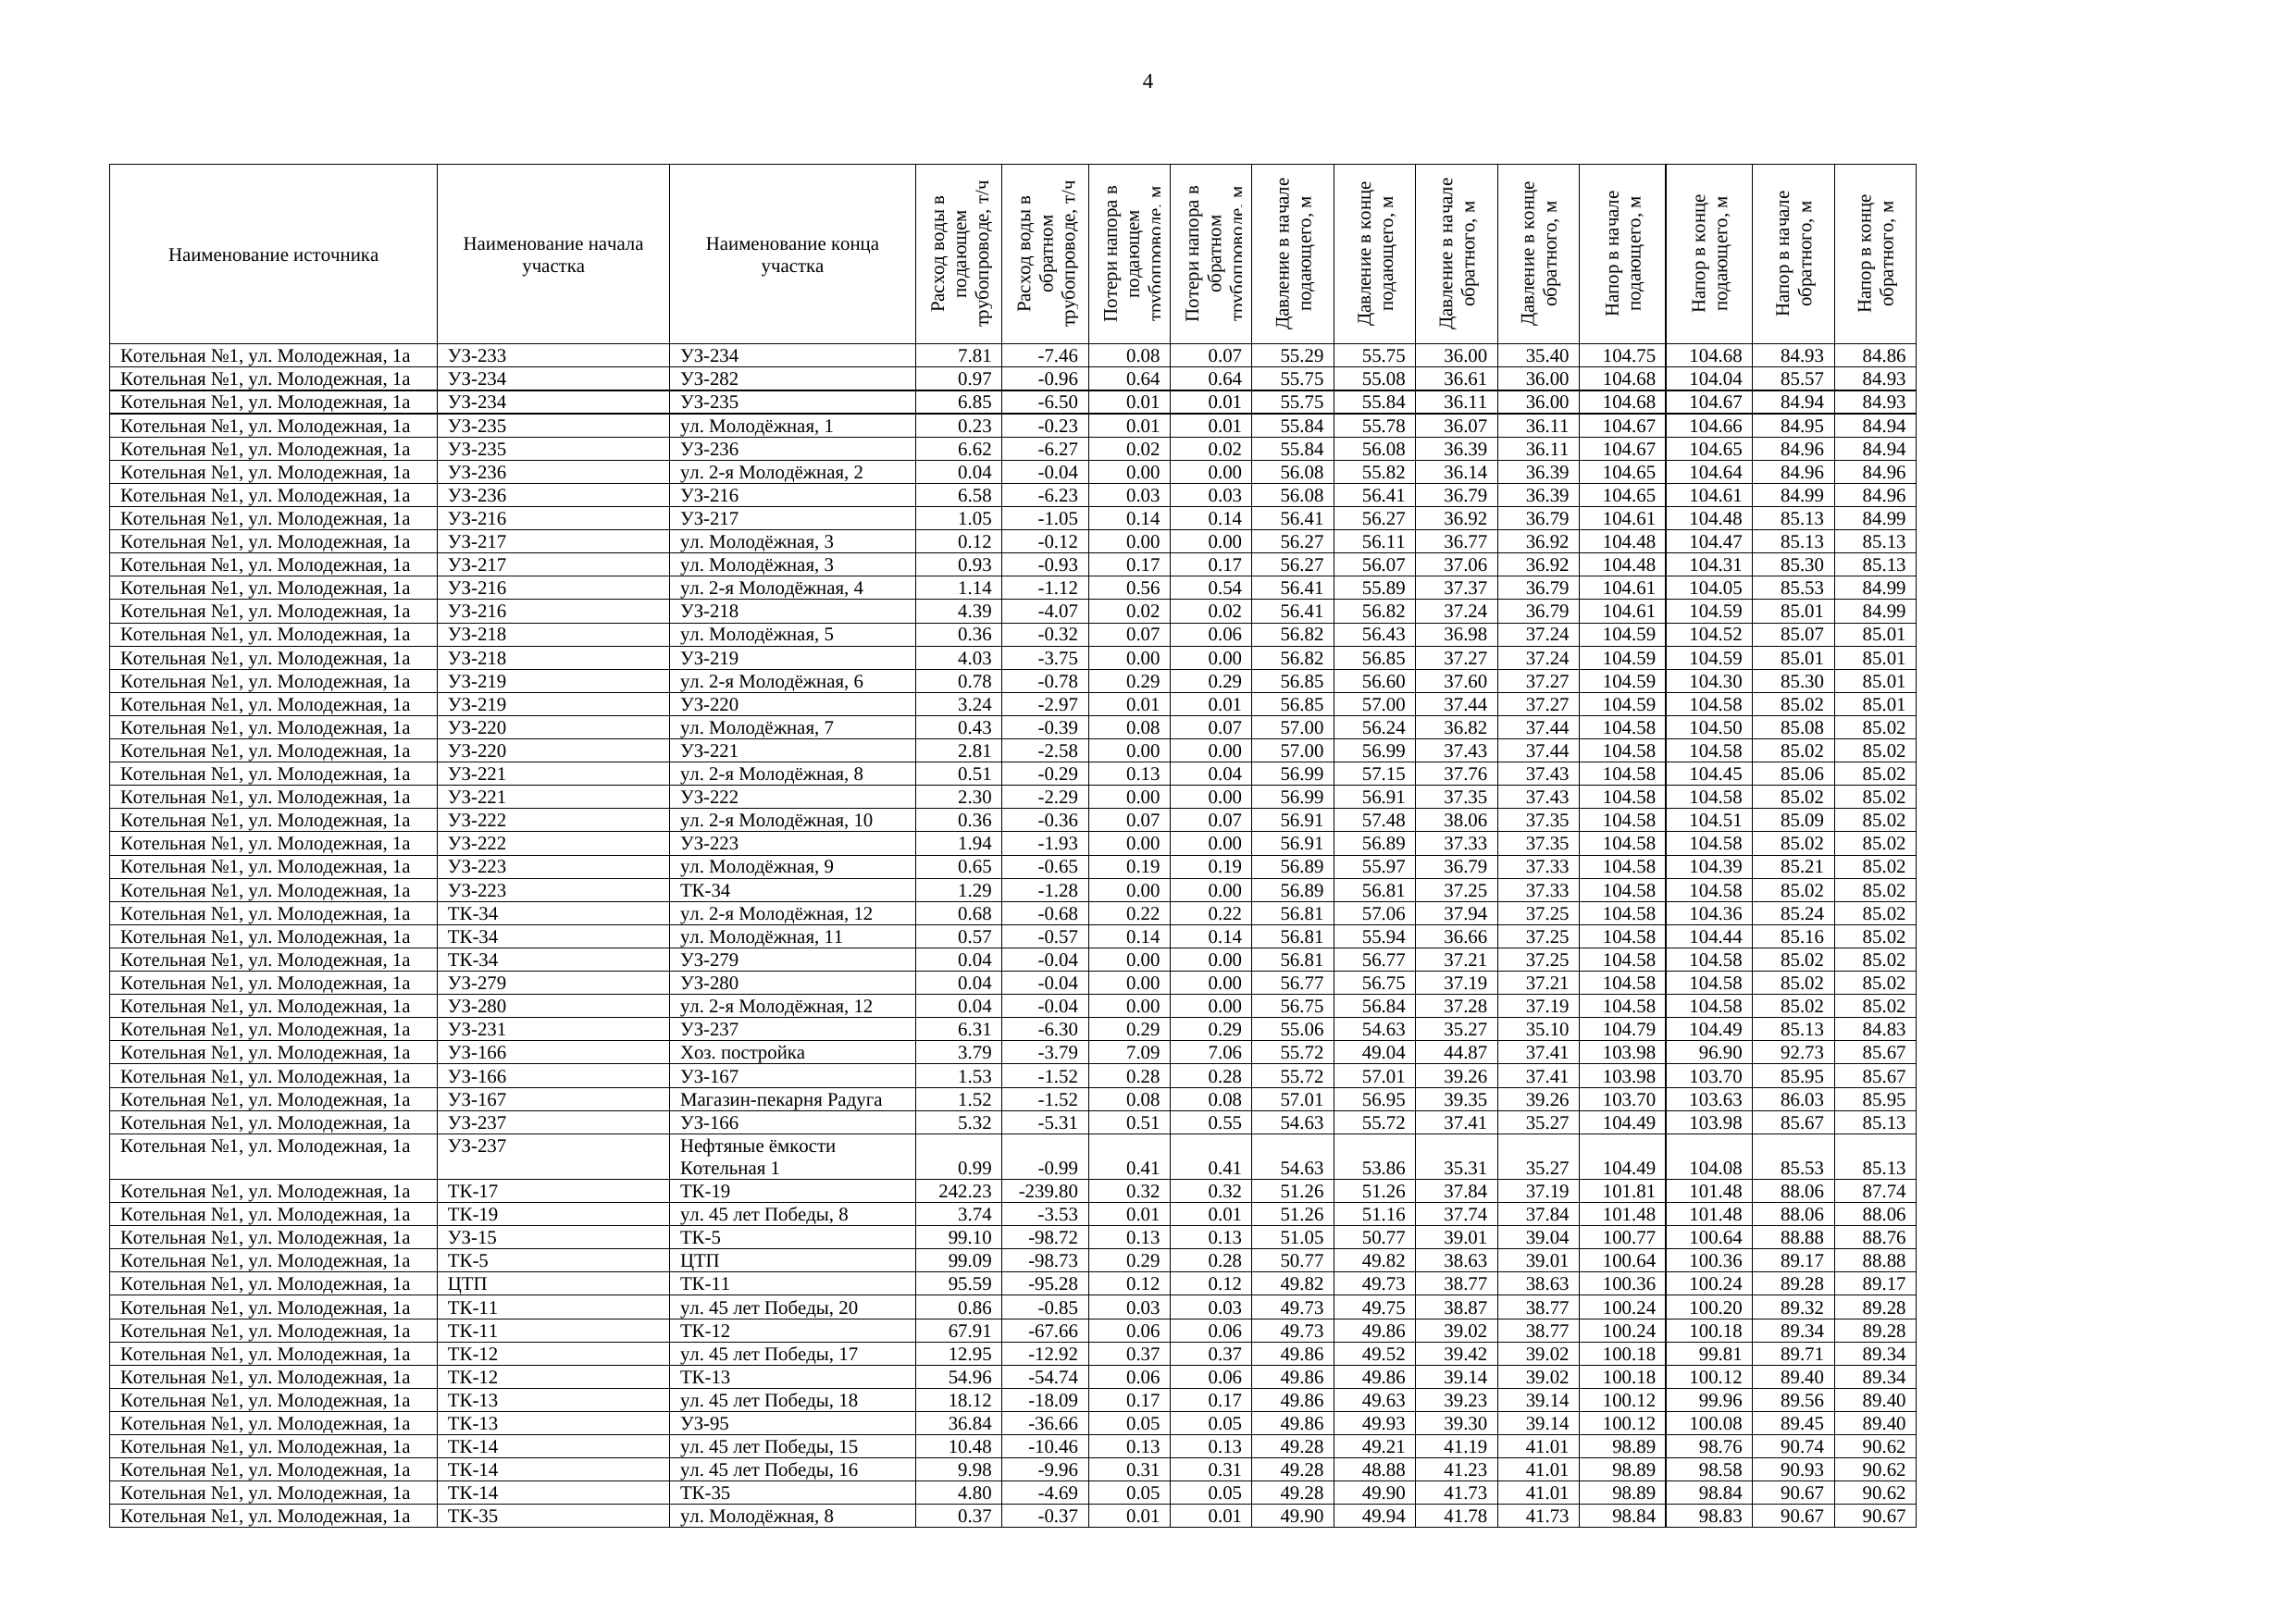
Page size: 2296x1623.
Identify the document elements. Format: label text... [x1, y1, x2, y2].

table_cell 85.02 [1835, 925, 1916, 948]
table_cell 41.01 [1498, 1458, 1579, 1481]
table_cell 0.31 [1171, 1458, 1251, 1481]
table_cell Котельная №1, ул. Молодежная, 1а [110, 1249, 437, 1271]
table_cell 37.06 [1416, 553, 1497, 576]
table_cell 0.51 [916, 762, 1001, 785]
table_cell 0.13 [1171, 1435, 1251, 1457]
table_cell 56.89 [1252, 856, 1334, 877]
table_cell 35.27 [1498, 1111, 1579, 1134]
table_cell УЗ-217 [670, 507, 915, 529]
table_cell ул. 45 лет Победы, 18 [670, 1389, 915, 1411]
table_cell 1.52 [916, 1088, 1001, 1109]
table_cell -0.29 [1002, 762, 1088, 785]
table_cell ТК-5 [670, 1226, 915, 1248]
table_cell 38.06 [1416, 809, 1497, 831]
table_cell 104.67 [1667, 391, 1752, 413]
table_cell 49.73 [1252, 1295, 1334, 1318]
table_cell 0.04 [916, 948, 1001, 971]
table_cell УЗ-220 [438, 716, 669, 738]
table_cell 57.48 [1334, 809, 1415, 831]
table_cell 49.52 [1334, 1343, 1415, 1365]
table_cell 100.77 [1580, 1226, 1665, 1248]
table_cell 57.15 [1334, 762, 1415, 785]
table_cell 57.00 [1334, 693, 1415, 715]
table_cell 39.14 [1416, 1366, 1497, 1388]
table_cell 37.33 [1498, 879, 1579, 901]
table_cell -4.07 [1002, 600, 1088, 622]
table_cell 57.01 [1252, 1088, 1334, 1109]
table_cell 85.53 [1753, 1134, 1834, 1179]
table_cell 100.64 [1580, 1249, 1665, 1271]
table_cell 0.22 [1171, 902, 1251, 924]
table_cell -9.96 [1002, 1458, 1088, 1481]
table_cell 100.12 [1580, 1389, 1665, 1411]
table_cell УЗ-166 [670, 1111, 915, 1134]
table_cell 35.27 [1416, 1018, 1497, 1040]
table_cell 0.07 [1089, 809, 1170, 831]
table_cell 55.82 [1334, 461, 1415, 483]
table_cell 0.64 [1089, 367, 1170, 390]
table_cell ТК-12 [438, 1343, 669, 1365]
table_cell 99.10 [916, 1226, 1001, 1248]
table_cell 85.01 [1753, 600, 1834, 622]
table_cell 1.94 [916, 832, 1001, 854]
table_cell 0.37 [1089, 1343, 1170, 1365]
table_cell 0.07 [1171, 716, 1251, 738]
table_cell -0.57 [1002, 925, 1088, 948]
table_cell 0.17 [1171, 553, 1251, 576]
table_cell -54.74 [1002, 1366, 1088, 1388]
table_cell 84.96 [1753, 438, 1834, 460]
table_cell 84.99 [1835, 600, 1916, 622]
table_cell 84.96 [1753, 461, 1834, 483]
table_cell 36.82 [1416, 716, 1497, 738]
table_cell 56.41 [1334, 484, 1415, 506]
table_cell 55.72 [1252, 1064, 1334, 1086]
table_cell ТК-19 [670, 1180, 915, 1202]
table_cell 85.13 [1835, 1111, 1916, 1134]
table_cell 104.30 [1667, 670, 1752, 692]
table_cell 0.19 [1171, 856, 1251, 877]
table_cell 2.81 [916, 739, 1001, 762]
table_cell 57.01 [1334, 1064, 1415, 1086]
table_cell 0.14 [1089, 925, 1170, 948]
table_cell 41.73 [1498, 1505, 1579, 1527]
table_cell -98.73 [1002, 1249, 1088, 1271]
table_cell УЗ-166 [438, 1041, 669, 1063]
table_cell 85.02 [1835, 832, 1916, 854]
table_cell ТК-35 [438, 1505, 669, 1527]
table_cell 89.40 [1835, 1412, 1916, 1434]
table_cell 85.67 [1835, 1064, 1916, 1086]
table_cell 12.95 [916, 1343, 1001, 1365]
table_cell ТК-12 [438, 1366, 669, 1388]
table_cell 104.49 [1667, 1018, 1752, 1040]
table_cell 84.94 [1753, 391, 1834, 413]
table_cell 51.26 [1334, 1180, 1415, 1202]
table_cell 44.87 [1416, 1041, 1497, 1063]
table_cell 104.08 [1667, 1134, 1752, 1179]
table_cell 36.00 [1498, 391, 1579, 413]
table_cell ул. 2-я Молодёжная, 6 [670, 670, 915, 692]
table_cell 0.06 [1171, 1366, 1251, 1388]
table_cell 89.28 [1835, 1319, 1916, 1341]
table_cell 0.14 [1171, 925, 1251, 948]
table_cell 0.04 [916, 995, 1001, 1017]
table_cell 36.14 [1416, 461, 1497, 483]
table_cell -0.99 [1002, 1134, 1088, 1179]
table_cell УЗ-279 [670, 948, 915, 971]
table_cell 10.48 [916, 1435, 1001, 1457]
table_cell 85.57 [1753, 367, 1834, 390]
table_cell Котельная №1, ул. Молодежная, 1а [110, 344, 437, 366]
table_cell 36.79 [1416, 484, 1497, 506]
table_cell -0.96 [1002, 367, 1088, 390]
table_cell 104.75 [1580, 344, 1665, 366]
table_cell 0.01 [1171, 693, 1251, 715]
table_cell 56.91 [1252, 832, 1334, 854]
table_cell ул. 45 лет Победы, 15 [670, 1435, 915, 1457]
table_cell 0.17 [1089, 553, 1170, 576]
table_cell 0.00 [1171, 786, 1251, 808]
table_cell Котельная №1, ул. Молодежная, 1а [110, 1389, 437, 1411]
table_cell 87.74 [1835, 1180, 1916, 1202]
table_cell -0.37 [1002, 1505, 1088, 1527]
table_cell 18.12 [916, 1389, 1001, 1411]
table_cell 54.63 [1252, 1134, 1334, 1179]
table_cell 88.06 [1835, 1203, 1916, 1225]
table_cell 84.83 [1835, 1018, 1916, 1040]
table_cell 0.29 [1171, 1018, 1251, 1040]
table_cell 0.05 [1171, 1481, 1251, 1504]
table_cell Котельная №1, ул. Молодежная, 1а [110, 762, 437, 785]
table_cell 4.80 [916, 1481, 1001, 1504]
table_cell 85.02 [1753, 995, 1834, 1017]
table_header Напор в конце подающего, м [1667, 165, 1752, 343]
table_cell 85.01 [1835, 693, 1916, 715]
table_cell 1.05 [916, 507, 1001, 529]
table_cell 37.41 [1498, 1041, 1579, 1063]
table_cell 85.02 [1753, 786, 1834, 808]
table_cell 0.00 [1171, 739, 1251, 762]
table_cell 104.58 [1580, 786, 1665, 808]
table_cell 0.00 [1089, 995, 1170, 1017]
table_cell УЗ-218 [438, 624, 669, 645]
table_cell 6.31 [916, 1018, 1001, 1040]
table_cell 89.34 [1753, 1319, 1834, 1341]
table_cell 100.12 [1580, 1412, 1665, 1434]
table_cell -239.80 [1002, 1180, 1088, 1202]
table_cell 104.49 [1580, 1134, 1665, 1179]
table_cell 104.59 [1580, 624, 1665, 645]
table_cell 41.01 [1498, 1481, 1579, 1504]
table_cell 37.19 [1498, 995, 1579, 1017]
table_cell 0.22 [1089, 902, 1170, 924]
table_cell 104.58 [1667, 972, 1752, 994]
table_cell 35.10 [1498, 1018, 1579, 1040]
table_cell 104.58 [1580, 948, 1665, 971]
table_cell -6.23 [1002, 484, 1088, 506]
table_cell 49.82 [1252, 1272, 1334, 1295]
table_cell 39.01 [1416, 1226, 1497, 1248]
table_cell ул. Молодёжная, 1 [670, 415, 915, 437]
table_cell Котельная №1, ул. Молодежная, 1а [110, 786, 437, 808]
table_cell Котельная №1, ул. Молодежная, 1а [110, 647, 437, 669]
table_cell 56.27 [1334, 507, 1415, 529]
table_cell ТК-34 [438, 948, 669, 971]
table_cell 0.07 [1089, 624, 1170, 645]
table_cell 90.62 [1835, 1435, 1916, 1457]
table_cell 85.02 [1835, 786, 1916, 808]
table_cell 56.99 [1252, 786, 1334, 808]
table_cell -18.09 [1002, 1389, 1088, 1411]
table_cell 88.06 [1753, 1180, 1834, 1202]
table_cell 41.01 [1498, 1435, 1579, 1457]
table_cell 89.28 [1753, 1272, 1834, 1295]
table_cell 0.02 [1089, 600, 1170, 622]
table_cell ЦТП [670, 1249, 915, 1271]
table_cell 49.86 [1334, 1319, 1415, 1341]
table_cell УЗ-221 [438, 786, 669, 808]
table_cell 37.43 [1498, 762, 1579, 785]
table_header Наименование источника [110, 165, 437, 343]
table_cell 0.04 [1171, 762, 1251, 785]
table_cell 89.34 [1835, 1343, 1916, 1365]
table_cell 90.62 [1835, 1458, 1916, 1481]
table_cell 36.11 [1498, 415, 1579, 437]
table_cell ТК-11 [670, 1272, 915, 1295]
table_cell 37.84 [1498, 1203, 1579, 1225]
table_cell 104.58 [1580, 809, 1665, 831]
table_cell 38.77 [1498, 1295, 1579, 1318]
table_cell 98.76 [1667, 1435, 1752, 1457]
table_cell 9.98 [916, 1458, 1001, 1481]
table_cell 104.58 [1667, 786, 1752, 808]
table_cell -0.39 [1002, 716, 1088, 738]
table_cell 37.25 [1498, 948, 1579, 971]
table_cell 84.96 [1835, 484, 1916, 506]
table_cell Котельная №1, ул. Молодежная, 1а [110, 1458, 437, 1481]
table_cell 104.47 [1667, 530, 1752, 552]
table_header Напор в начале обратного, м [1753, 165, 1834, 343]
table_cell -3.79 [1002, 1041, 1088, 1063]
table_cell 103.98 [1580, 1064, 1665, 1086]
table_cell Котельная №1, ул. Молодежная, 1а [110, 1041, 437, 1063]
table_cell 36.66 [1416, 925, 1497, 948]
table_header Напор в конце обратного, м [1835, 165, 1916, 343]
table_cell 84.99 [1753, 484, 1834, 506]
table_cell 39.04 [1498, 1226, 1579, 1248]
table_cell -12.92 [1002, 1343, 1088, 1365]
table_cell Котельная №1, ул. Молодежная, 1а [110, 624, 437, 645]
table_cell Котельная №1, ул. Молодежная, 1а [110, 995, 437, 1017]
table_cell 85.13 [1835, 530, 1916, 552]
table_cell 85.01 [1835, 624, 1916, 645]
table_cell 37.84 [1416, 1180, 1497, 1202]
table_cell 104.58 [1580, 832, 1665, 854]
table_cell 37.33 [1416, 832, 1497, 854]
table_cell 67.91 [916, 1319, 1001, 1341]
table_cell 6.58 [916, 484, 1001, 506]
table_cell УЗ-217 [438, 553, 669, 576]
table_cell 56.95 [1334, 1088, 1415, 1109]
table_cell 0.01 [1089, 693, 1170, 715]
table_cell 84.93 [1835, 391, 1916, 413]
table_cell 100.20 [1667, 1295, 1752, 1318]
table_cell 49.04 [1334, 1041, 1415, 1063]
table_cell 104.58 [1580, 762, 1665, 785]
table_cell УЗ-234 [438, 391, 669, 413]
table_cell 85.13 [1753, 507, 1834, 529]
table_cell 89.17 [1753, 1249, 1834, 1271]
table_cell 103.70 [1580, 1088, 1665, 1109]
table_cell 98.83 [1667, 1505, 1752, 1527]
table_cell 55.78 [1334, 415, 1415, 437]
table_cell 0.12 [1171, 1272, 1251, 1295]
table_cell 0.00 [1089, 530, 1170, 552]
table_header Потери напора в обратном трубопроводе, м [1171, 165, 1251, 343]
table_cell УЗ-217 [438, 530, 669, 552]
table_cell 37.24 [1498, 624, 1579, 645]
table_cell 0.51 [1089, 1111, 1170, 1134]
table_cell 85.67 [1835, 1041, 1916, 1063]
table_cell 104.58 [1667, 879, 1752, 901]
table_cell 85.13 [1835, 553, 1916, 576]
table_cell 104.58 [1580, 716, 1665, 738]
table_cell 84.95 [1753, 415, 1834, 437]
table_cell ул. 2-я Молодёжная, 10 [670, 809, 915, 831]
table_cell 85.53 [1753, 576, 1834, 599]
table_cell Котельная №1, ул. Молодежная, 1а [110, 1111, 437, 1134]
table_cell 0.02 [1171, 600, 1251, 622]
table_cell 1.14 [916, 576, 1001, 599]
table_cell 0.03 [1171, 1295, 1251, 1318]
table_cell 54.63 [1334, 1018, 1415, 1040]
table_cell 85.02 [1835, 995, 1916, 1017]
table_cell 98.84 [1667, 1481, 1752, 1504]
table_cell 0.29 [1171, 670, 1251, 692]
table_cell УЗ-282 [670, 367, 915, 390]
table_cell УЗ-236 [438, 461, 669, 483]
table_cell 36.61 [1416, 367, 1497, 390]
table_cell 104.39 [1667, 856, 1752, 877]
table_cell 104.49 [1580, 1111, 1665, 1134]
table_cell 49.28 [1252, 1458, 1334, 1481]
table_cell ул. Молодёжная, 8 [670, 1505, 915, 1527]
table_cell 36.00 [1416, 344, 1497, 366]
table_cell 0.05 [1089, 1481, 1170, 1504]
table_cell 0.01 [1089, 391, 1170, 413]
table_cell 103.63 [1667, 1088, 1752, 1109]
table_cell 56.82 [1334, 600, 1415, 622]
table_cell 0.29 [1089, 1249, 1170, 1271]
table_cell 0.68 [916, 902, 1001, 924]
table_cell 86.03 [1753, 1088, 1834, 1109]
table_cell 0.28 [1171, 1064, 1251, 1086]
table_cell УЗ-237 [438, 1134, 669, 1179]
table_cell 85.13 [1753, 530, 1834, 552]
table_cell 37.21 [1498, 972, 1579, 994]
table_cell 49.86 [1252, 1412, 1334, 1434]
table_cell 56.91 [1252, 809, 1334, 831]
table_cell УЗ-235 [670, 391, 915, 413]
table_header Наименование конца участка [670, 165, 915, 343]
table_cell 0.01 [1171, 391, 1251, 413]
table_cell 7.09 [1089, 1041, 1170, 1063]
table_cell ТК-13 [438, 1412, 669, 1434]
table_cell 49.63 [1334, 1389, 1415, 1411]
table_cell 37.24 [1498, 647, 1579, 669]
table_cell Котельная №1, ул. Молодежная, 1а [110, 507, 437, 529]
table_cell УЗ-222 [670, 786, 915, 808]
table_cell 36.92 [1498, 530, 1579, 552]
table_cell 89.56 [1753, 1389, 1834, 1411]
table_cell Котельная №1, ул. Молодежная, 1а [110, 1412, 437, 1434]
table_cell 56.08 [1252, 484, 1334, 506]
table_cell 41.19 [1416, 1435, 1497, 1457]
table_cell 104.59 [1580, 693, 1665, 715]
table_cell 37.25 [1498, 902, 1579, 924]
table_cell 37.28 [1416, 995, 1497, 1017]
table_cell 85.02 [1753, 832, 1834, 854]
table_cell 0.08 [1089, 1088, 1170, 1109]
table_cell -0.65 [1002, 856, 1088, 877]
table_cell 49.73 [1252, 1319, 1334, 1341]
table_cell 56.60 [1334, 670, 1415, 692]
table_cell 55.29 [1252, 344, 1334, 366]
table_cell 89.40 [1835, 1389, 1916, 1411]
table_cell ул. 45 лет Победы, 20 [670, 1295, 915, 1318]
table_cell -1.52 [1002, 1064, 1088, 1086]
table_cell 0.07 [1171, 809, 1251, 831]
table_cell 84.99 [1835, 576, 1916, 599]
table_cell ТК-14 [438, 1435, 669, 1457]
table_cell -0.04 [1002, 995, 1088, 1017]
table_cell 39.23 [1416, 1389, 1497, 1411]
table_cell 56.89 [1252, 879, 1334, 901]
table_cell 57.00 [1252, 716, 1334, 738]
table_cell ТК-34 [670, 879, 915, 901]
table_cell 48.88 [1334, 1458, 1415, 1481]
table_cell УЗ-222 [438, 832, 669, 854]
table_cell 101.81 [1580, 1180, 1665, 1202]
table_cell -5.31 [1002, 1111, 1088, 1134]
table_cell 57.06 [1334, 902, 1415, 924]
table_cell 50.77 [1252, 1249, 1334, 1271]
table_cell 39.02 [1498, 1366, 1579, 1388]
table_cell 0.01 [1171, 1505, 1251, 1527]
table_cell 36.39 [1416, 438, 1497, 460]
table_cell 104.66 [1667, 415, 1752, 437]
table_cell 54.96 [916, 1366, 1001, 1388]
table_cell 36.07 [1416, 415, 1497, 437]
table_cell 88.06 [1753, 1203, 1834, 1225]
table_cell Котельная №1, ул. Молодежная, 1а [110, 972, 437, 994]
table_cell Котельная №1, ул. Молодежная, 1а [110, 530, 437, 552]
table_cell ул. Молодёжная, 5 [670, 624, 915, 645]
table_cell 100.36 [1667, 1249, 1752, 1271]
table_cell ул. Молодёжная, 11 [670, 925, 915, 948]
table_cell 56.77 [1334, 948, 1415, 971]
table_cell Котельная №1, ул. Молодежная, 1а [110, 1064, 437, 1086]
table_cell -1.52 [1002, 1088, 1088, 1109]
table_cell -10.46 [1002, 1435, 1088, 1457]
table_cell -4.69 [1002, 1481, 1088, 1504]
table_cell УЗ-219 [438, 693, 669, 715]
table_cell Котельная №1, ул. Молодежная, 1а [110, 415, 437, 437]
table_cell 37.35 [1498, 832, 1579, 854]
table_cell 37.19 [1416, 972, 1497, 994]
table_cell ТК-34 [438, 902, 669, 924]
table_cell 6.62 [916, 438, 1001, 460]
table_cell 36.39 [1498, 461, 1579, 483]
table_cell ТК-17 [438, 1180, 669, 1202]
table_cell 0.02 [1089, 438, 1170, 460]
table_cell 104.48 [1580, 553, 1665, 576]
table_cell -6.50 [1002, 391, 1088, 413]
table_cell Котельная №1, ул. Молодежная, 1а [110, 1018, 437, 1040]
table_cell 36.84 [916, 1412, 1001, 1434]
table_cell 89.17 [1835, 1272, 1916, 1295]
table_cell -0.93 [1002, 553, 1088, 576]
table_header Давление в начале обратного, м [1416, 165, 1497, 343]
table_cell 0.01 [1171, 1203, 1251, 1225]
table_cell 0.04 [916, 972, 1001, 994]
table_cell 49.82 [1334, 1249, 1415, 1271]
table_cell 0.43 [916, 716, 1001, 738]
table_cell 37.41 [1498, 1064, 1579, 1086]
table_cell -0.12 [1002, 530, 1088, 552]
table_cell 100.18 [1580, 1343, 1665, 1365]
table_cell 85.02 [1753, 879, 1834, 901]
table_cell 85.01 [1835, 670, 1916, 692]
table_cell 37.35 [1416, 786, 1497, 808]
table_cell 84.96 [1835, 461, 1916, 483]
table_cell 0.01 [1089, 415, 1170, 437]
table_cell 56.41 [1252, 600, 1334, 622]
table_cell 96.90 [1667, 1041, 1752, 1063]
table_cell -1.28 [1002, 879, 1088, 901]
table_cell УЗ-235 [438, 438, 669, 460]
table_cell Котельная №1, ул. Молодежная, 1а [110, 391, 437, 413]
table_cell 0.86 [916, 1295, 1001, 1318]
table_cell 104.68 [1580, 391, 1665, 413]
table_cell УЗ-218 [438, 647, 669, 669]
table_cell УЗ-167 [438, 1088, 669, 1109]
table_cell ТК-13 [438, 1389, 669, 1411]
table_cell 37.94 [1416, 902, 1497, 924]
table_cell 37.44 [1498, 716, 1579, 738]
table_cell 85.02 [1835, 856, 1916, 877]
table_cell 36.11 [1416, 391, 1497, 413]
table_header Наименование начала участка [438, 165, 669, 343]
table_cell 49.86 [1252, 1389, 1334, 1411]
table_cell -0.04 [1002, 948, 1088, 971]
table_cell 104.58 [1667, 995, 1752, 1017]
table_cell 103.98 [1580, 1041, 1665, 1063]
table_cell 0.13 [1089, 1226, 1170, 1248]
table_cell Котельная №1, ул. Молодежная, 1а [110, 902, 437, 924]
table_cell 100.64 [1667, 1226, 1752, 1248]
table_cell 55.89 [1334, 576, 1415, 599]
table_cell 55.84 [1334, 391, 1415, 413]
table_cell Котельная №1, ул. Молодежная, 1а [110, 1319, 437, 1341]
table_cell 84.94 [1835, 438, 1916, 460]
table_cell 50.77 [1334, 1226, 1415, 1248]
table_cell 56.84 [1334, 995, 1415, 1017]
table_cell 92.73 [1753, 1041, 1834, 1063]
table_cell 37.76 [1416, 762, 1497, 785]
table_cell -0.36 [1002, 809, 1088, 831]
table_cell 35.31 [1416, 1134, 1497, 1179]
table_cell 0.07 [1171, 344, 1251, 366]
table_cell ул. 2-я Молодёжная, 4 [670, 576, 915, 599]
table_cell ТК-5 [438, 1249, 669, 1271]
table_cell УЗ-233 [438, 344, 669, 366]
table_cell 55.84 [1252, 415, 1334, 437]
table_cell 49.93 [1334, 1412, 1415, 1434]
table_cell 0.14 [1171, 507, 1251, 529]
table_cell ТК-14 [438, 1481, 669, 1504]
table_cell 0.00 [1171, 995, 1251, 1017]
table_cell -6.27 [1002, 438, 1088, 460]
table_cell УЗ-234 [438, 367, 669, 390]
table_cell УЗ-280 [438, 995, 669, 1017]
table_cell 0.65 [916, 856, 1001, 877]
table_cell ТК-14 [438, 1458, 669, 1481]
table_cell 104.61 [1667, 484, 1752, 506]
table_cell 0.23 [916, 415, 1001, 437]
table_cell 0.00 [1171, 530, 1251, 552]
table_cell -0.85 [1002, 1295, 1088, 1318]
table_cell 0.29 [1089, 1018, 1170, 1040]
table_cell 56.27 [1252, 553, 1334, 576]
table_cell 56.81 [1252, 925, 1334, 948]
table_cell 0.78 [916, 670, 1001, 692]
table_cell 89.34 [1835, 1366, 1916, 1388]
table_cell 104.59 [1580, 670, 1665, 692]
table_cell 0.99 [916, 1134, 1001, 1179]
table_cell 0.08 [1089, 716, 1170, 738]
table_cell 57.00 [1252, 739, 1334, 762]
table_cell 85.09 [1753, 809, 1834, 831]
table_cell 56.85 [1252, 670, 1334, 692]
table_cell 104.44 [1667, 925, 1752, 948]
table_cell 53.86 [1334, 1134, 1415, 1179]
table_cell 36.11 [1498, 438, 1579, 460]
table_cell 104.58 [1667, 693, 1752, 715]
table_cell 0.36 [916, 809, 1001, 831]
table_cell 98.89 [1580, 1481, 1665, 1504]
table_cell 0.55 [1171, 1111, 1251, 1134]
table_cell -3.75 [1002, 647, 1088, 669]
table_cell УЗ-219 [438, 670, 669, 692]
table_cell 100.24 [1667, 1272, 1752, 1295]
table_cell 85.02 [1753, 972, 1834, 994]
table_cell 99.09 [916, 1249, 1001, 1271]
table_cell 85.13 [1753, 1018, 1834, 1040]
table_cell 101.48 [1667, 1180, 1752, 1202]
table_cell 4.03 [916, 647, 1001, 669]
table_cell 100.12 [1667, 1366, 1752, 1388]
table_cell 49.28 [1252, 1481, 1334, 1504]
table_cell 55.94 [1334, 925, 1415, 948]
table_cell Котельная №1, ул. Молодежная, 1а [110, 1505, 437, 1527]
table_cell ул. Молодёжная, 7 [670, 716, 915, 738]
table_cell Котельная №1, ул. Молодежная, 1а [110, 832, 437, 854]
table_cell 37.33 [1498, 856, 1579, 877]
table_cell УЗ-216 [670, 484, 915, 506]
table_cell 99.96 [1667, 1389, 1752, 1411]
table_cell 37.41 [1416, 1111, 1497, 1134]
table_cell ул. Молодёжная, 3 [670, 530, 915, 552]
table_cell 104.36 [1667, 902, 1752, 924]
table_cell 85.02 [1835, 948, 1916, 971]
table_cell УЗ-216 [438, 507, 669, 529]
table_cell 100.24 [1580, 1319, 1665, 1341]
table_cell 38.77 [1416, 1272, 1497, 1295]
table_cell 49.86 [1252, 1343, 1334, 1365]
table_cell 0.57 [916, 925, 1001, 948]
table_cell 56.99 [1252, 762, 1334, 785]
table_cell -1.05 [1002, 507, 1088, 529]
table_cell 84.93 [1835, 367, 1916, 390]
table_cell 49.73 [1334, 1272, 1415, 1295]
table_cell 85.02 [1835, 879, 1916, 901]
table_cell 85.02 [1753, 739, 1834, 762]
table_cell 0.04 [916, 461, 1001, 483]
table_cell 55.75 [1252, 367, 1334, 390]
table_cell 38.77 [1498, 1319, 1579, 1341]
table_cell 89.32 [1753, 1295, 1834, 1318]
table_cell 0.41 [1171, 1134, 1251, 1179]
table_cell 49.86 [1252, 1366, 1334, 1388]
table_cell 85.24 [1753, 902, 1834, 924]
table_cell 0.06 [1089, 1319, 1170, 1341]
table_cell 37.19 [1498, 1180, 1579, 1202]
table_cell УЗ-220 [670, 693, 915, 715]
table_cell 85.67 [1753, 1111, 1834, 1134]
table_cell 104.67 [1580, 415, 1665, 437]
table_cell 0.00 [1171, 879, 1251, 901]
table_cell 49.86 [1334, 1366, 1415, 1388]
table_cell УЗ-231 [438, 1018, 669, 1040]
table_cell 85.01 [1753, 647, 1834, 669]
table_cell 89.40 [1753, 1366, 1834, 1388]
table_cell ул. 2-я Молодёжная, 12 [670, 995, 915, 1017]
table_cell -95.28 [1002, 1272, 1088, 1295]
table_cell 85.13 [1835, 1134, 1916, 1179]
table_cell 100.36 [1580, 1272, 1665, 1295]
table_cell 104.58 [1580, 995, 1665, 1017]
table_cell 0.14 [1089, 507, 1170, 529]
table_cell 0.03 [1089, 1295, 1170, 1318]
table_header Давление в конце подающего, м [1334, 165, 1415, 343]
table_cell Котельная №1, ул. Молодежная, 1а [110, 1203, 437, 1225]
table_cell УЗ-222 [438, 809, 669, 831]
table_cell 51.05 [1252, 1226, 1334, 1248]
table_cell Котельная №1, ул. Молодежная, 1а [110, 670, 437, 692]
table_cell 56.99 [1334, 739, 1415, 762]
table_cell ТК-34 [438, 925, 669, 948]
table_cell 98.58 [1667, 1458, 1752, 1481]
table_cell 56.43 [1334, 624, 1415, 645]
table_cell 56.75 [1334, 972, 1415, 994]
table_cell 0.36 [916, 624, 1001, 645]
table_cell 37.27 [1498, 693, 1579, 715]
table_cell Котельная №1, ул. Молодежная, 1а [110, 553, 437, 576]
table_cell ул. 45 лет Победы, 8 [670, 1203, 915, 1225]
table_cell -2.29 [1002, 786, 1088, 808]
table_cell -6.30 [1002, 1018, 1088, 1040]
table_cell 35.27 [1498, 1134, 1579, 1179]
table_cell 104.45 [1667, 762, 1752, 785]
table_cell 104.50 [1667, 716, 1752, 738]
table_cell 7.81 [916, 344, 1001, 366]
table_cell 104.58 [1580, 902, 1665, 924]
table_cell 85.95 [1753, 1064, 1834, 1086]
table_cell 39.26 [1498, 1088, 1579, 1109]
table_cell 41.23 [1416, 1458, 1497, 1481]
table_cell 39.26 [1416, 1064, 1497, 1086]
table_cell 56.81 [1334, 879, 1415, 901]
table_cell 0.12 [916, 530, 1001, 552]
table_cell 39.02 [1498, 1343, 1579, 1365]
table_cell 55.06 [1252, 1018, 1334, 1040]
table_cell 90.67 [1753, 1505, 1834, 1527]
table_cell УЗ-237 [438, 1111, 669, 1134]
table_cell 104.61 [1580, 507, 1665, 529]
table_cell 0.13 [1089, 762, 1170, 785]
table_cell 104.59 [1580, 647, 1665, 669]
table_cell 100.18 [1580, 1366, 1665, 1388]
table_cell 37.35 [1498, 809, 1579, 831]
table_cell 0.29 [1089, 670, 1170, 692]
table_cell 2.30 [916, 786, 1001, 808]
table_cell 104.31 [1667, 553, 1752, 576]
table_cell УЗ-216 [438, 576, 669, 599]
table_cell 37.74 [1416, 1203, 1497, 1225]
table_cell 90.74 [1753, 1435, 1834, 1457]
table_cell 0.01 [1089, 1203, 1170, 1225]
table_cell 0.93 [916, 553, 1001, 576]
table_cell УЗ-15 [438, 1226, 669, 1248]
table_cell Котельная №1, ул. Молодежная, 1а [110, 1226, 437, 1248]
table_cell 36.79 [1416, 856, 1497, 877]
table_cell ул. 2-я Молодёжная, 2 [670, 461, 915, 483]
table_cell 55.08 [1334, 367, 1415, 390]
table_cell 0.37 [1171, 1343, 1251, 1365]
table_cell 104.67 [1580, 438, 1665, 460]
table_cell Котельная №1, ул. Молодежная, 1а [110, 1295, 437, 1318]
table_cell 90.67 [1753, 1481, 1834, 1504]
table_cell 0.06 [1171, 1319, 1251, 1341]
table_cell 56.91 [1334, 786, 1415, 808]
table_cell 7.06 [1171, 1041, 1251, 1063]
table_cell 104.79 [1580, 1018, 1665, 1040]
table_cell Котельная №1, ул. Молодежная, 1а [110, 1481, 437, 1504]
table_cell 104.58 [1580, 972, 1665, 994]
table_cell 85.02 [1835, 972, 1916, 994]
table_cell 85.02 [1835, 762, 1916, 785]
table_cell 0.00 [1089, 948, 1170, 971]
table_cell 0.00 [1171, 948, 1251, 971]
table_cell ул. Молодёжная, 9 [670, 856, 915, 877]
table_cell Котельная №1, ул. Молодежная, 1а [110, 856, 437, 877]
table_cell 3.79 [916, 1041, 1001, 1063]
table_cell УЗ-223 [670, 832, 915, 854]
table_cell Котельная №1, ул. Молодежная, 1а [110, 693, 437, 715]
table_cell 85.02 [1835, 716, 1916, 738]
table_cell Котельная №1, ул. Молодежная, 1а [110, 1343, 437, 1365]
table_cell Котельная №1, ул. Молодежная, 1а [110, 600, 437, 622]
table_cell 1.53 [916, 1064, 1001, 1086]
table_cell 95.59 [916, 1272, 1001, 1295]
table_cell 104.58 [1580, 856, 1665, 877]
table_cell 36.39 [1498, 484, 1579, 506]
table_cell 56.75 [1252, 995, 1334, 1017]
table_cell 104.58 [1580, 739, 1665, 762]
table_cell 39.02 [1416, 1319, 1497, 1341]
table_cell Магазин-пекарня Радуга [670, 1088, 915, 1109]
table_cell 37.25 [1416, 879, 1497, 901]
table_cell 56.41 [1252, 576, 1334, 599]
table_cell УЗ-236 [438, 484, 669, 506]
table_cell 41.78 [1416, 1505, 1497, 1527]
table_cell 36.77 [1416, 530, 1497, 552]
table_header Расход воды в подающем трубопроводе, т/ч [916, 165, 1001, 343]
table_cell 36.79 [1498, 507, 1579, 529]
table_cell 104.48 [1580, 530, 1665, 552]
table_cell -2.58 [1002, 739, 1088, 762]
table_cell 0.28 [1089, 1064, 1170, 1086]
table_cell УЗ-237 [670, 1018, 915, 1040]
table_cell Котельная №1, ул. Молодежная, 1а [110, 809, 437, 831]
table_cell 0.00 [1089, 879, 1170, 901]
table_cell УЗ-235 [438, 415, 669, 437]
table_cell 104.58 [1667, 832, 1752, 854]
table_cell УЗ-95 [670, 1412, 915, 1434]
table_cell 56.82 [1252, 624, 1334, 645]
table_cell 0.01 [1171, 415, 1251, 437]
table_cell 0.01 [1089, 1505, 1170, 1527]
table_cell 0.00 [1089, 739, 1170, 762]
table_cell 0.31 [1089, 1458, 1170, 1481]
table_cell 101.48 [1580, 1203, 1665, 1225]
table_cell 56.24 [1334, 716, 1415, 738]
table_cell 36.92 [1498, 553, 1579, 576]
table_cell 37.24 [1416, 600, 1497, 622]
table_cell 100.18 [1667, 1319, 1752, 1341]
table_cell 85.02 [1835, 809, 1916, 831]
table_cell 39.35 [1416, 1088, 1497, 1109]
table_cell Котельная №1, ул. Молодежная, 1а [110, 1180, 437, 1202]
table_cell 56.77 [1252, 972, 1334, 994]
table_cell 49.90 [1334, 1481, 1415, 1504]
table_cell 56.41 [1252, 507, 1334, 529]
table_cell 0.06 [1089, 1366, 1170, 1388]
table_cell 37.27 [1416, 647, 1497, 669]
table_cell Котельная №1, ул. Молодежная, 1а [110, 716, 437, 738]
table_cell 55.72 [1252, 1041, 1334, 1063]
table_header Расход воды в обратном трубопроводе, т/ч [1002, 165, 1088, 343]
table_cell 0.03 [1171, 484, 1251, 506]
table_cell -0.04 [1002, 972, 1088, 994]
table_cell 88.88 [1835, 1249, 1916, 1271]
table_cell 56.08 [1334, 438, 1415, 460]
table_cell 0.13 [1171, 1226, 1251, 1248]
table_cell ТК-35 [670, 1481, 915, 1504]
table_cell 0.64 [1171, 367, 1251, 390]
table_cell ул. 2-я Молодёжная, 12 [670, 902, 915, 924]
table_cell 104.65 [1667, 438, 1752, 460]
table_cell 88.88 [1753, 1226, 1834, 1248]
table_cell 37.60 [1416, 670, 1497, 692]
table_cell 88.76 [1835, 1226, 1916, 1248]
table_cell 56.81 [1252, 902, 1334, 924]
table_cell 0.03 [1089, 484, 1170, 506]
table_cell 56.89 [1334, 832, 1415, 854]
table_cell 84.86 [1835, 344, 1916, 366]
table_cell 90.62 [1835, 1481, 1916, 1504]
table_cell 56.85 [1252, 693, 1334, 715]
table_cell 1.29 [916, 879, 1001, 901]
table_cell 104.61 [1580, 576, 1665, 599]
table_cell 104.58 [1667, 739, 1752, 762]
table_cell 37.44 [1416, 693, 1497, 715]
table_cell 85.16 [1753, 925, 1834, 948]
table_cell 84.99 [1835, 507, 1916, 529]
table_cell 37.21 [1416, 948, 1497, 971]
table_cell 104.51 [1667, 809, 1752, 831]
table_cell 37.25 [1498, 925, 1579, 948]
table_cell 104.65 [1580, 484, 1665, 506]
table_cell 55.97 [1334, 856, 1415, 877]
table_cell 89.28 [1835, 1295, 1916, 1318]
table_cell 51.16 [1334, 1203, 1415, 1225]
table_cell 39.30 [1416, 1412, 1497, 1434]
table_cell 0.12 [1089, 1272, 1170, 1295]
table_cell 103.70 [1667, 1064, 1752, 1086]
table_cell 0.00 [1089, 647, 1170, 669]
table_cell 49.94 [1334, 1505, 1415, 1527]
table_cell Котельная №1, ул. Молодежная, 1а [110, 1435, 437, 1457]
table_cell 98.89 [1580, 1435, 1665, 1457]
table_cell 54.63 [1252, 1111, 1334, 1134]
table_cell -1.12 [1002, 576, 1088, 599]
table_cell -7.46 [1002, 344, 1088, 366]
table_cell -0.32 [1002, 624, 1088, 645]
table_cell ул. 45 лет Победы, 17 [670, 1343, 915, 1365]
table_cell 0.00 [1089, 461, 1170, 483]
table_cell 90.67 [1835, 1505, 1916, 1527]
table_cell 37.37 [1416, 576, 1497, 599]
table_cell -2.97 [1002, 693, 1088, 715]
table_cell 104.04 [1667, 367, 1752, 390]
table_cell 104.59 [1667, 647, 1752, 669]
table_cell 56.82 [1252, 647, 1334, 669]
table_cell 56.07 [1334, 553, 1415, 576]
table_cell 98.89 [1580, 1458, 1665, 1481]
table_cell -0.04 [1002, 461, 1088, 483]
table_header Давление в начале подающего, м [1252, 165, 1334, 343]
table_cell 90.93 [1753, 1458, 1834, 1481]
table_cell 104.64 [1667, 461, 1752, 483]
table_cell 0.05 [1171, 1412, 1251, 1434]
table_cell -3.53 [1002, 1203, 1088, 1225]
table_cell 0.08 [1171, 1088, 1251, 1109]
table_cell 0.13 [1089, 1435, 1170, 1457]
table_cell 104.58 [1580, 879, 1665, 901]
table_cell 3.74 [916, 1203, 1001, 1225]
table_cell УЗ-234 [670, 344, 915, 366]
table_cell ул. 2-я Молодёжная, 8 [670, 762, 915, 785]
table_cell 36.79 [1498, 600, 1579, 622]
table_cell 49.28 [1252, 1435, 1334, 1457]
table_cell ТК-11 [438, 1295, 669, 1318]
table_cell -0.68 [1002, 902, 1088, 924]
table_cell 37.27 [1498, 670, 1579, 692]
table_cell 38.63 [1416, 1249, 1497, 1271]
table_cell Котельная №1, ул. Молодежная, 1а [110, 925, 437, 948]
table_cell 85.02 [1835, 902, 1916, 924]
table_cell Котельная №1, ул. Молодежная, 1а [110, 879, 437, 901]
table_cell УЗ-236 [670, 438, 915, 460]
table_cell 0.00 [1089, 786, 1170, 808]
table_cell Котельная №1, ул. Молодежная, 1а [110, 438, 437, 460]
table_cell 104.58 [1667, 948, 1752, 971]
table_cell 39.14 [1498, 1389, 1579, 1411]
table_cell УЗ-166 [438, 1064, 669, 1086]
table_cell 89.45 [1753, 1412, 1834, 1434]
table_cell -36.66 [1002, 1412, 1088, 1434]
table_cell Котельная №1, ул. Молодежная, 1а [110, 1134, 437, 1179]
table_cell 104.52 [1667, 624, 1752, 645]
table_cell 36.98 [1416, 624, 1497, 645]
table_cell ЦТП [438, 1272, 669, 1295]
table_cell 242.23 [916, 1180, 1001, 1202]
table_cell ул. Молодёжная, 3 [670, 553, 915, 576]
table_cell 0.32 [1089, 1180, 1170, 1202]
table_cell 85.06 [1753, 762, 1834, 785]
table_cell -0.23 [1002, 415, 1088, 437]
table_cell Котельная №1, ул. Молодежная, 1а [110, 367, 437, 390]
table_cell 85.08 [1753, 716, 1834, 738]
table_cell 56.85 [1334, 647, 1415, 669]
table_cell УЗ-218 [670, 600, 915, 622]
table_cell 0.32 [1171, 1180, 1251, 1202]
table_cell 0.00 [1171, 972, 1251, 994]
table_cell 104.59 [1667, 600, 1752, 622]
table_cell 85.02 [1835, 739, 1916, 762]
table_cell УЗ-221 [670, 739, 915, 762]
table_cell 55.75 [1252, 391, 1334, 413]
table_cell 0.28 [1171, 1249, 1251, 1271]
table_cell 0.05 [1089, 1412, 1170, 1434]
table_cell ТК-12 [670, 1319, 915, 1341]
table_cell Котельная №1, ул. Молодежная, 1а [110, 484, 437, 506]
table_cell 38.87 [1416, 1295, 1497, 1318]
table_cell 51.26 [1252, 1203, 1334, 1225]
table_cell 104.05 [1667, 576, 1752, 599]
table_cell Хоз. постройка [670, 1041, 915, 1063]
table_cell 85.21 [1753, 856, 1834, 877]
table_cell 85.95 [1835, 1088, 1916, 1109]
table_cell ул. 45 лет Победы, 16 [670, 1458, 915, 1481]
table_cell 104.48 [1667, 507, 1752, 529]
table_cell Котельная №1, ул. Молодежная, 1а [110, 1366, 437, 1388]
table_cell 85.07 [1753, 624, 1834, 645]
table_cell 98.84 [1580, 1505, 1665, 1527]
table_cell 0.00 [1171, 832, 1251, 854]
table_cell 0.56 [1089, 576, 1170, 599]
table_cell 6.85 [916, 391, 1001, 413]
table_cell 0.00 [1171, 461, 1251, 483]
table_cell 0.00 [1089, 972, 1170, 994]
table_cell 84.94 [1835, 415, 1916, 437]
table_cell 0.19 [1089, 856, 1170, 877]
table_cell 89.71 [1753, 1343, 1834, 1365]
table_cell 0.17 [1089, 1389, 1170, 1411]
table_cell ТК-11 [438, 1319, 669, 1341]
table_cell 85.02 [1753, 948, 1834, 971]
table_cell 0.08 [1089, 344, 1170, 366]
table_cell 56.27 [1252, 530, 1334, 552]
table_cell 39.42 [1416, 1343, 1497, 1365]
table_cell 38.63 [1498, 1272, 1579, 1295]
table_cell 100.24 [1580, 1295, 1665, 1318]
table_cell 85.30 [1753, 670, 1834, 692]
table_cell 35.40 [1498, 344, 1579, 366]
table_cell УЗ-221 [438, 762, 669, 785]
table_cell УЗ-219 [670, 647, 915, 669]
table_cell 85.01 [1835, 647, 1916, 669]
table_cell 104.65 [1580, 461, 1665, 483]
table_cell 37.43 [1416, 739, 1497, 762]
table_cell Котельная №1, ул. Молодежная, 1а [110, 576, 437, 599]
table_cell 0.00 [1171, 647, 1251, 669]
table_cell 55.72 [1334, 1111, 1415, 1134]
table_cell УЗ-223 [438, 879, 669, 901]
table_cell -0.78 [1002, 670, 1088, 692]
table_cell Котельная №1, ул. Молодежная, 1а [110, 1088, 437, 1109]
table_cell УЗ-220 [438, 739, 669, 762]
table_cell 0.06 [1171, 624, 1251, 645]
table_cell 51.26 [1252, 1180, 1334, 1202]
table_cell 0.00 [1089, 832, 1170, 854]
table_cell 3.24 [916, 693, 1001, 715]
table_cell 36.92 [1416, 507, 1497, 529]
table_cell Котельная №1, ул. Молодежная, 1а [110, 739, 437, 762]
table_cell УЗ-280 [670, 972, 915, 994]
table_cell 39.14 [1498, 1412, 1579, 1434]
table_cell УЗ-167 [670, 1064, 915, 1086]
table_cell 0.41 [1089, 1134, 1170, 1179]
table_cell 104.68 [1580, 367, 1665, 390]
table_cell 99.81 [1667, 1343, 1752, 1365]
table_cell 49.75 [1334, 1295, 1415, 1318]
table_cell 37.43 [1498, 786, 1579, 808]
table_cell 0.17 [1171, 1389, 1251, 1411]
table_cell -67.66 [1002, 1319, 1088, 1341]
table_cell 0.97 [916, 367, 1001, 390]
table_cell 55.75 [1334, 344, 1415, 366]
table_cell 49.90 [1252, 1505, 1334, 1527]
table_cell 56.81 [1252, 948, 1334, 971]
table_header Потери напора в подающем трубопроводе, м [1089, 165, 1170, 343]
table_cell 104.58 [1580, 925, 1665, 948]
table_cell ТК-19 [438, 1203, 669, 1225]
table_cell 0.54 [1171, 576, 1251, 599]
table_cell 39.01 [1498, 1249, 1579, 1271]
table_cell 85.02 [1753, 693, 1834, 715]
table_cell 36.00 [1498, 367, 1579, 390]
table_cell УЗ-223 [438, 856, 669, 877]
table_cell 56.11 [1334, 530, 1415, 552]
table_cell Котельная №1, ул. Молодежная, 1а [110, 461, 437, 483]
table_cell УЗ-279 [438, 972, 669, 994]
table_cell -98.72 [1002, 1226, 1088, 1248]
table_cell Котельная №1, ул. Молодежная, 1а [110, 948, 437, 971]
table_cell 84.93 [1753, 344, 1834, 366]
table_cell 41.73 [1416, 1481, 1497, 1504]
table_cell 37.44 [1498, 739, 1579, 762]
table_cell 85.30 [1753, 553, 1834, 576]
table_cell 56.08 [1252, 461, 1334, 483]
table_cell 4.39 [916, 600, 1001, 622]
table_cell 55.84 [1252, 438, 1334, 460]
table_header Давление в конце обратного, м [1498, 165, 1579, 343]
table_cell 101.48 [1667, 1203, 1752, 1225]
table_cell 36.79 [1498, 576, 1579, 599]
table_cell 104.61 [1580, 600, 1665, 622]
table_header Напор в начале подающего, м [1580, 165, 1665, 343]
table_cell 103.98 [1667, 1111, 1752, 1134]
table_cell 104.68 [1667, 344, 1752, 366]
table_cell Котельная №1, ул. Молодежная, 1а [110, 1272, 437, 1295]
table_cell 100.08 [1667, 1412, 1752, 1434]
table_cell 0.02 [1171, 438, 1251, 460]
table_cell -1.93 [1002, 832, 1088, 854]
table_cell 0.37 [916, 1505, 1001, 1527]
table_cell 49.21 [1334, 1435, 1415, 1457]
table_cell ТК-13 [670, 1366, 915, 1388]
table_cell Нефтяные ёмкости Котельная 1 [670, 1134, 915, 1179]
table_cell УЗ-216 [438, 600, 669, 622]
table_cell 5.32 [916, 1111, 1001, 1134]
